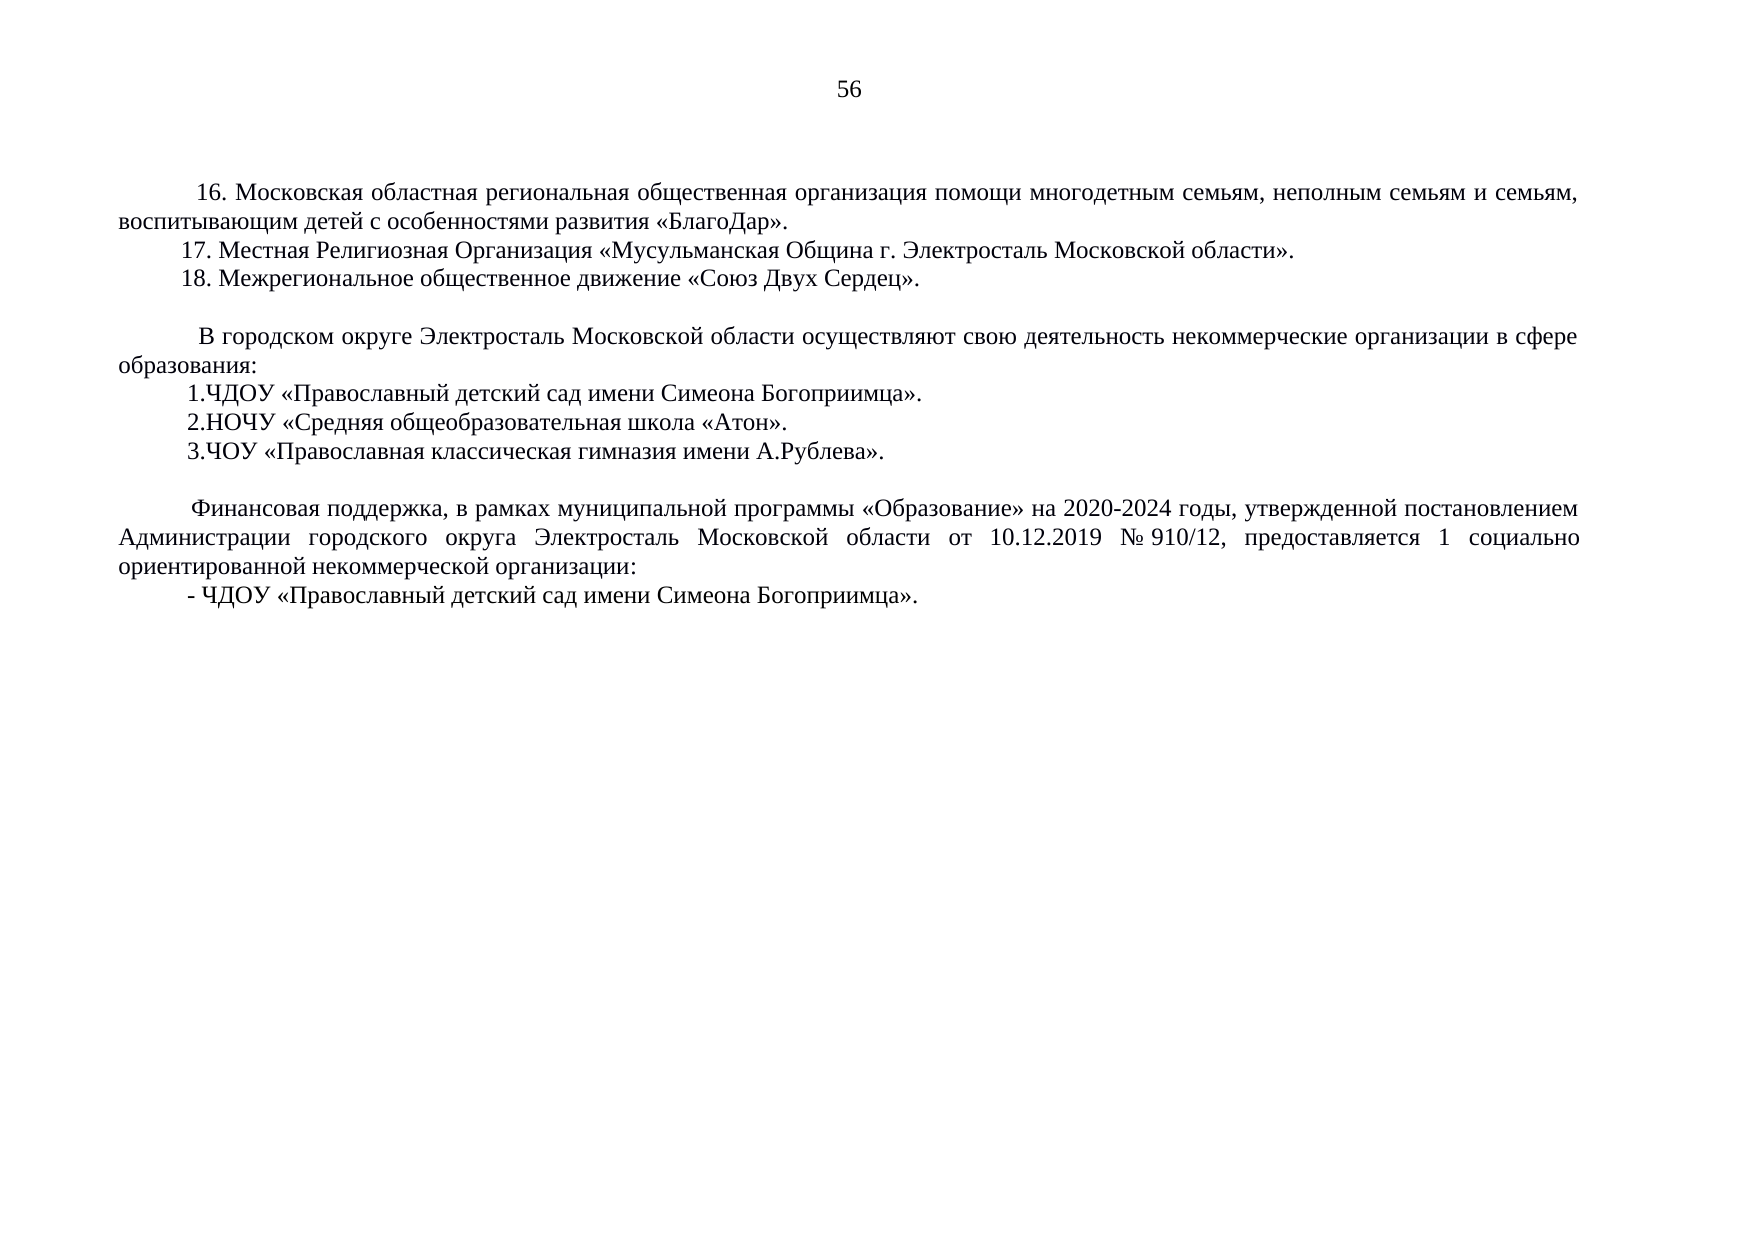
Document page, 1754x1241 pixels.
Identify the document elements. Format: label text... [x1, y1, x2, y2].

text - ЧДОУ «Православный детский сад имени Симеона Богоприимца». [118, 580, 1580, 608]
text Финансовая поддержка, в рамках муниципальной программы «Образование» на 2020-2024 годы, утвержденной постановлением Администрации городского округа Электросталь Московской области от 10.12.2019 № 910/12, предоставляется 1 социально ориентированной некоммерческой организации: [118, 493, 1580, 580]
text 3.ЧОУ «Православная классическая гимназия имени А.Рублева». [118, 436, 1580, 465]
text 2.НОЧУ «Средняя общеобразовательная школа «Атон». [118, 407, 1580, 436]
text В городском округе Электросталь Московской области осуществляют свою деятельность некоммерческие организации в сфере образования: [118, 321, 1580, 378]
text 1.ЧДОУ «Православный детский сад имени Симеона Богоприимца». [118, 378, 1580, 407]
text 17. Местная Религиозная Организация «Мусульманская Община г. Электросталь Московской области». [118, 235, 1580, 263]
text 18. Межрегиональное общественное движение «Союз Двух Сердец». [118, 263, 1580, 292]
text 16. Московская областная региональная общественная организация помощи многодетным семьям, неполным семьям и семьям, воспитывающим детей с особенностями развития «БлагоДар». [118, 177, 1580, 235]
